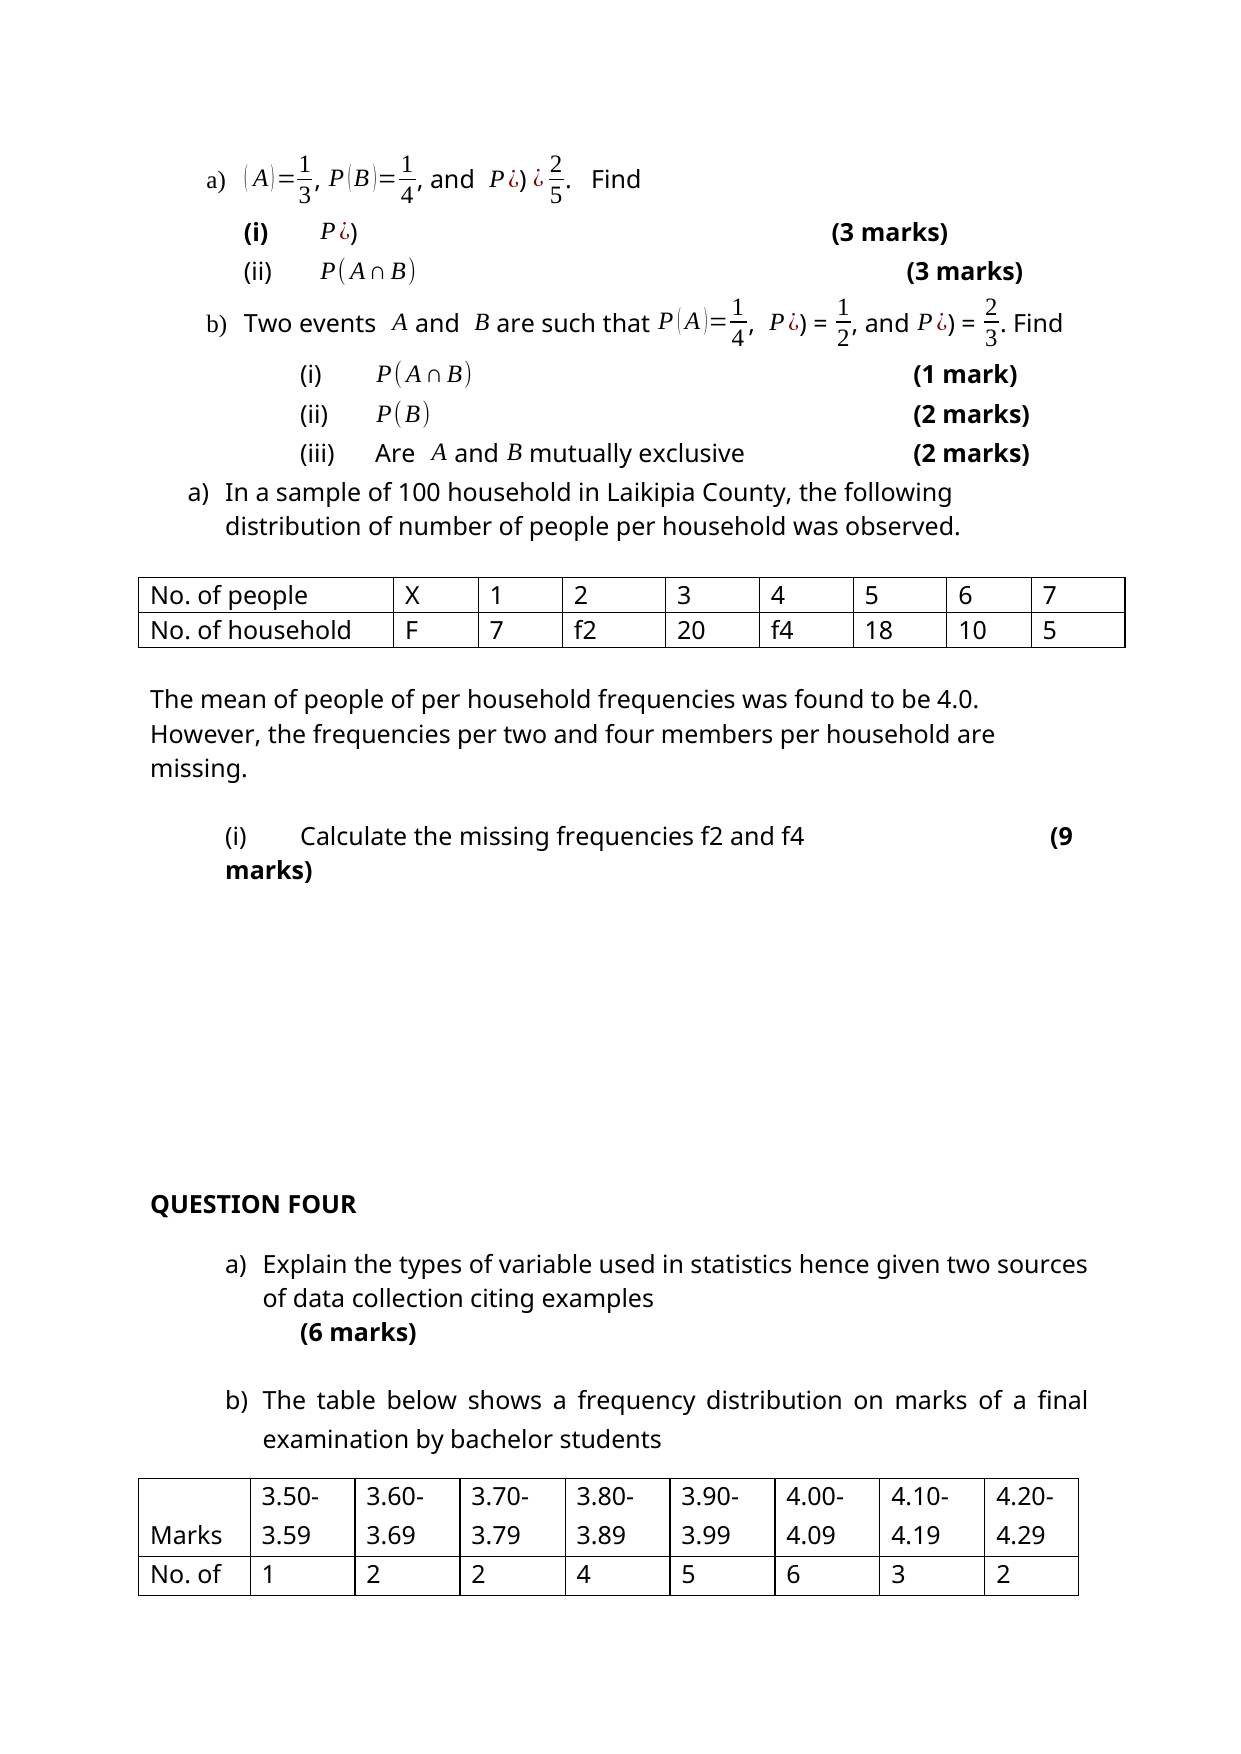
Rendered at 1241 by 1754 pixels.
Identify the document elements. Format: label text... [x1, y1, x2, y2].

table_header 6 [947, 578, 1031, 612]
table_header 2 [563, 578, 665, 612]
list ) (3 marks) [244, 215, 1090, 249]
list (1 mark) [300, 357, 1090, 391]
table_cell 1 [251, 1557, 354, 1595]
table_cell F [394, 613, 478, 647]
table_header 3.50-3.59 [251, 1479, 354, 1556]
table_header 3.80-3.89 [566, 1479, 669, 1556]
table_header X [394, 578, 478, 612]
table_cell 4 [566, 1557, 669, 1595]
table_header 4.00-4.09 [776, 1479, 879, 1556]
list (3 marks) [244, 254, 1090, 288]
table_header 3.90-3.99 [671, 1479, 774, 1556]
table_cell 2 [461, 1557, 565, 1595]
table_cell No. of household [139, 613, 393, 647]
list (2 marks) [300, 396, 1090, 430]
table_header Marks [139, 1479, 250, 1556]
table_cell 2 [985, 1557, 1078, 1595]
list Two events and are such that , ) = , and ) = . Find [206, 293, 1090, 352]
table_cell f2 [563, 613, 665, 647]
table_cell 10 [947, 613, 1031, 647]
table_header 3.60-3.69 [356, 1479, 459, 1556]
list , , and ) . Find [206, 150, 1090, 210]
table_cell 20 [666, 613, 759, 647]
table_cell 5 [671, 1557, 774, 1595]
table_cell 2 [356, 1557, 459, 1595]
list Are and mutually exclusive (2 marks) [300, 436, 1090, 469]
table_header 3.70-3.79 [461, 1479, 565, 1556]
list Calculate the missing frequencies f2 and f4 (9 marks) [225, 818, 1090, 887]
table_header 7 [1032, 578, 1124, 612]
table_header 4.20-4.29 [985, 1479, 1078, 1556]
table_header 1 [479, 578, 562, 612]
table_cell f4 [760, 613, 853, 647]
table_header 4.10-4.19 [880, 1479, 984, 1556]
table_cell 3 [880, 1557, 984, 1595]
table_header 4 [760, 578, 853, 612]
list Explain the types of variable used in statistics hence given two sources of data collection citing examples (6 marks) [225, 1247, 1090, 1349]
table_header 5 [854, 578, 946, 612]
list The table below shows a frequency distribution on marks of a final examination by bachelor students [225, 1383, 1090, 1456]
table_cell No. of students [139, 1557, 250, 1595]
table_cell 6 [776, 1557, 879, 1595]
table_cell 7 [479, 613, 562, 647]
table_cell 18 [854, 613, 946, 647]
table_header 3 [666, 578, 759, 612]
text The mean of people of per household frequencies was found to be 4.0. However, the frequencies per two and four members per household are missing. [150, 682, 1090, 784]
list In a sample of 100 household in Laikipia County, the following distribution of number of people per household was observed. [187, 475, 1090, 543]
table_cell 5 [1032, 613, 1124, 647]
table_header No. of people [139, 578, 393, 612]
text QUESTION FOUR [150, 1187, 1090, 1221]
